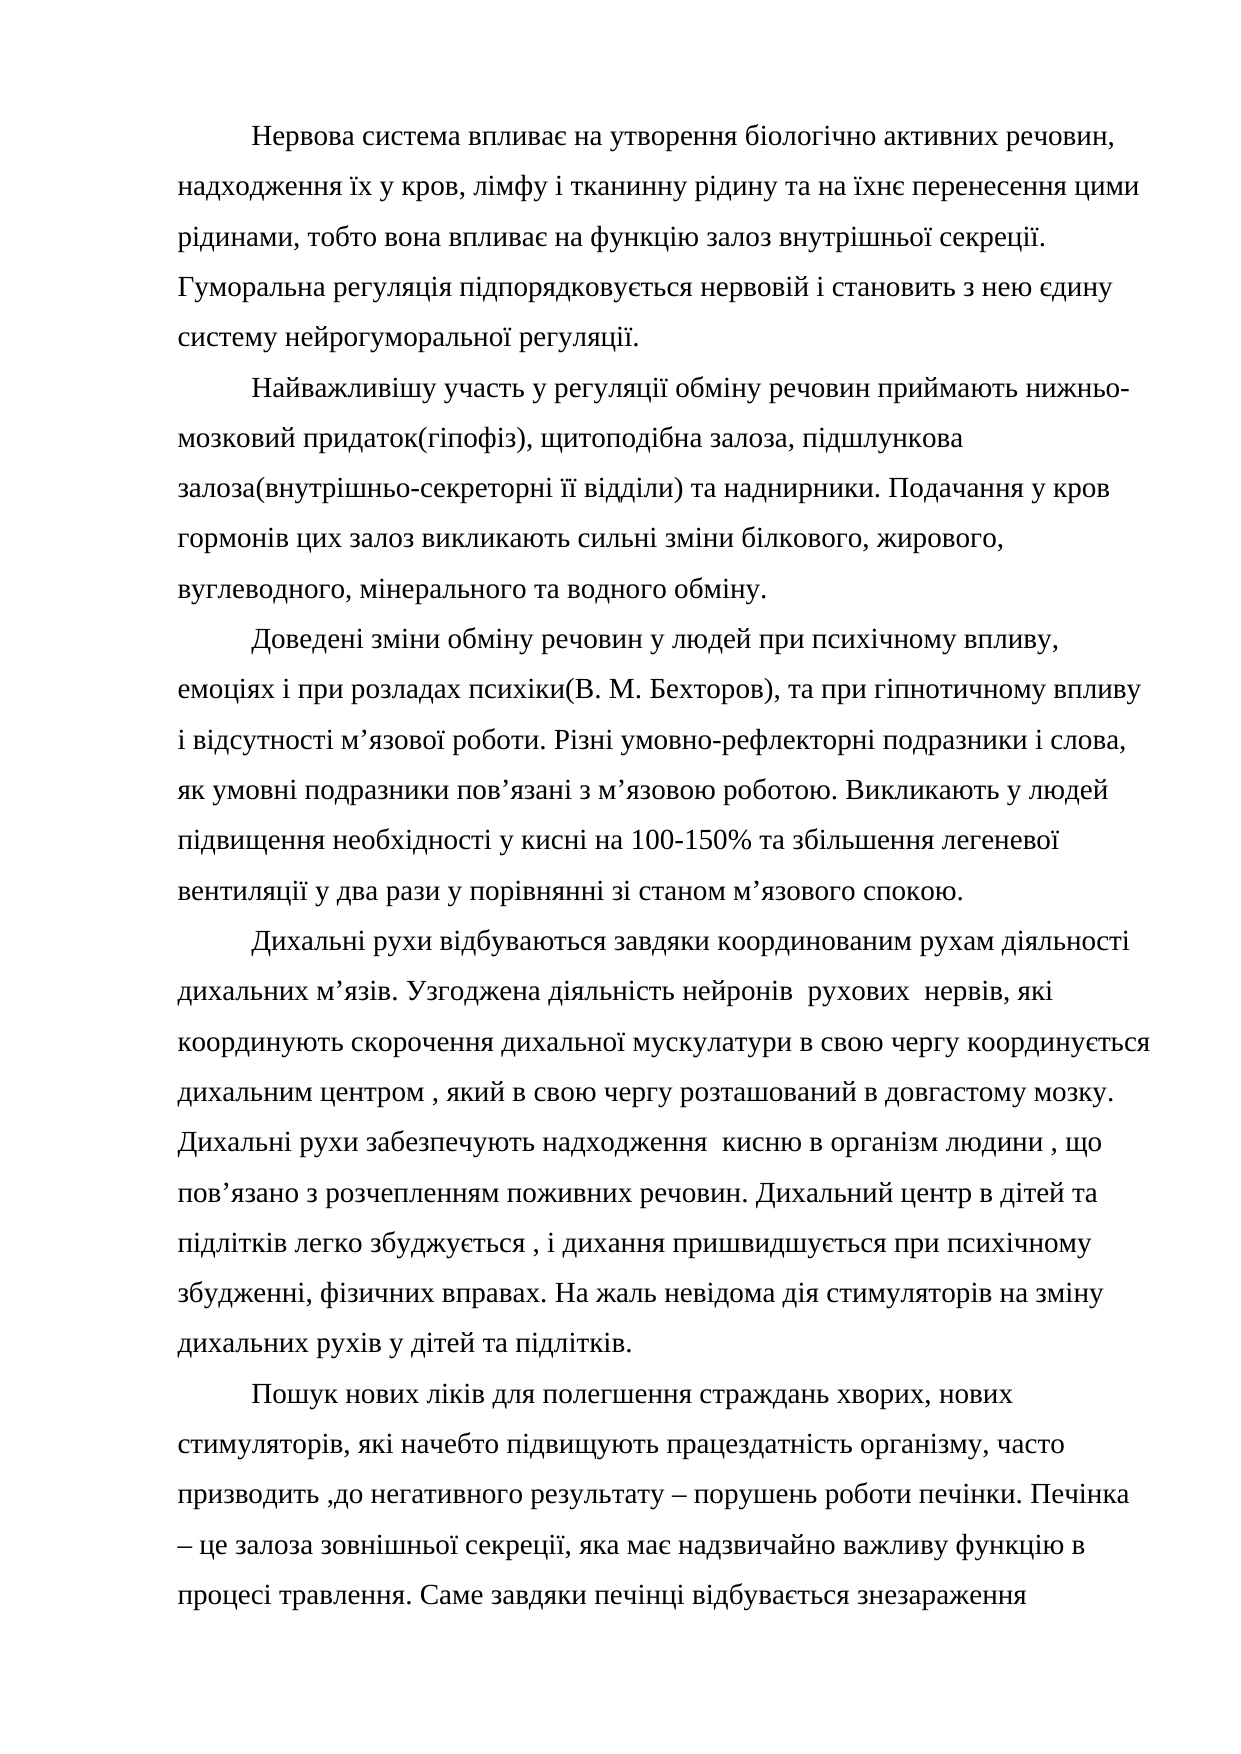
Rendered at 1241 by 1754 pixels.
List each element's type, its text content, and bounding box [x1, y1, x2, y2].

text Найважливішу участь у регуляції обміну речовин приймають нижньо-мозковий придаток(гіпофіз), щитоподібна залоза, підшлункова залоза(внутрішньо-секреторні її відділи) та наднирники. Подачання у кров гормонів цих залоз викликають сильні зміни білкового, жирового, вуглеводного, мінерального та водного обміну. [177, 370, 1152, 604]
text Дихальні рухи відбуваються завдяки координованим рухам діяльності дихальних м’язів. Узгоджена діяльність нейронів рухових нервів, які координують скорочення дихальної мускулатури в свою чергу координується дихальним центром , який в свою чергу розташований в довгастому мозку. Дихальні рухи забезпечують надходження кисню в організм людини , що пов’язано з розчепленням поживних речовин. Дихальний центр в дітей та підлітків легко збуджується , і дихання пришвидшується при психічному збудженні, фізичних вправах. На жаль невідома дія стимуляторів на зміну дихальних рухів у дітей та підлітків. [177, 923, 1152, 1359]
text Нервова система впливає на утворення біологічно активних речовин, надходження їх у кров, лімфу і тканинну рідину та на їхнє перенесення цими рідинами, тобто вона впливає на функцію залоз внутрішньої секреції. Гуморальна регуляція підпорядковується нервовій і становить з нею єдину систему нейрогуморальної регуляції. [177, 118, 1152, 353]
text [177, 1376, 1152, 1611]
text Доведені зміни обміну речовин у людей при психічному впливу, емоціях і при розладах психіки(В. М. Бехторов), та при гіпнотичному впливу і відсутності м’язової роботи. Різні умовно-рефлекторні подразники і слова, як умовні подразники пов’язані з м’язовою роботою. Викликають у людей підвищення необхідності у кисні на 100-150% та збільшення легеневої вентиляції у два рази у порівнянні зі станом м’язового спокою. [177, 621, 1152, 906]
